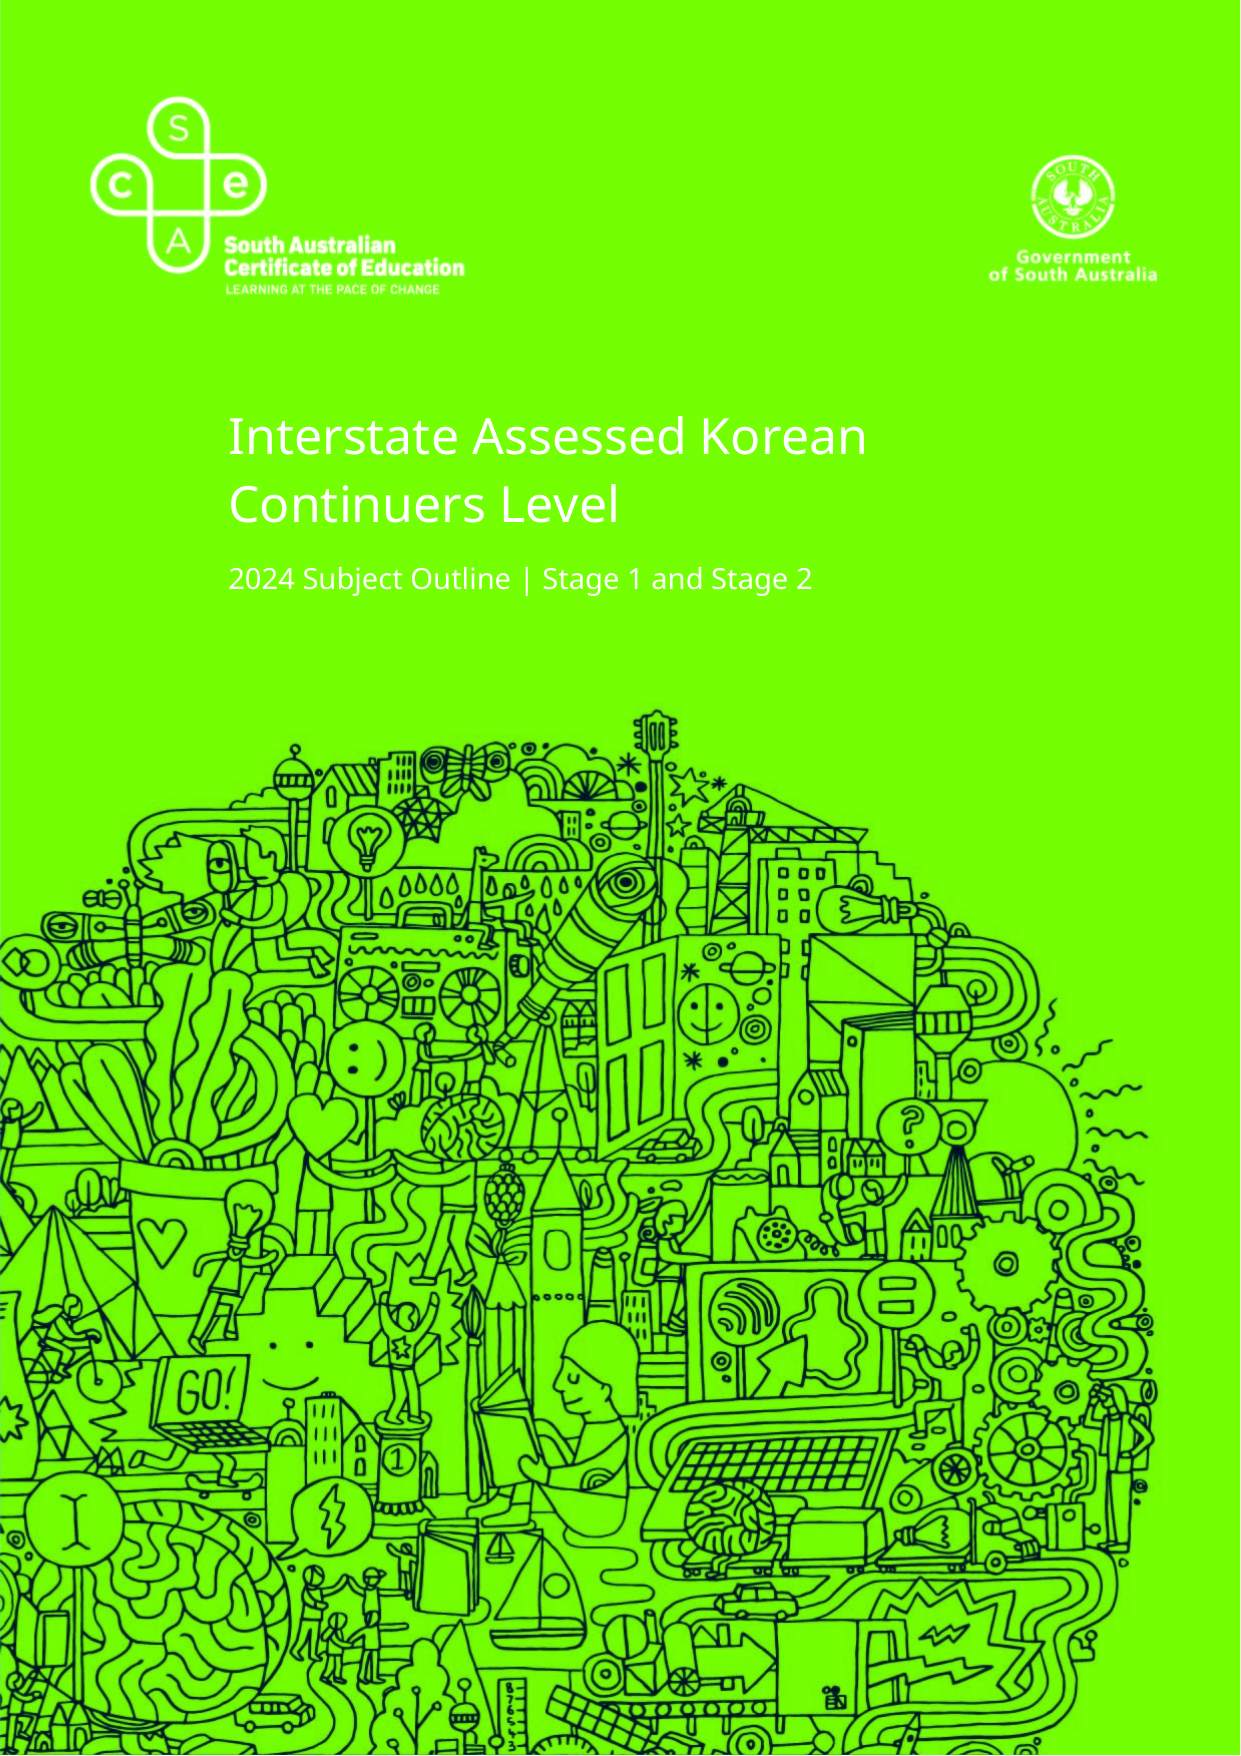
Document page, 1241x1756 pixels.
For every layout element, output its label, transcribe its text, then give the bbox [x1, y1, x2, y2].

subtitle 2024 Subject Outline | Stage 1 and Stage 2 [228, 558, 1165, 598]
subtitle Interstate Assessed Korean Continuers Level [228, 401, 1165, 537]
picture [0, 0, 1241, 1755]
